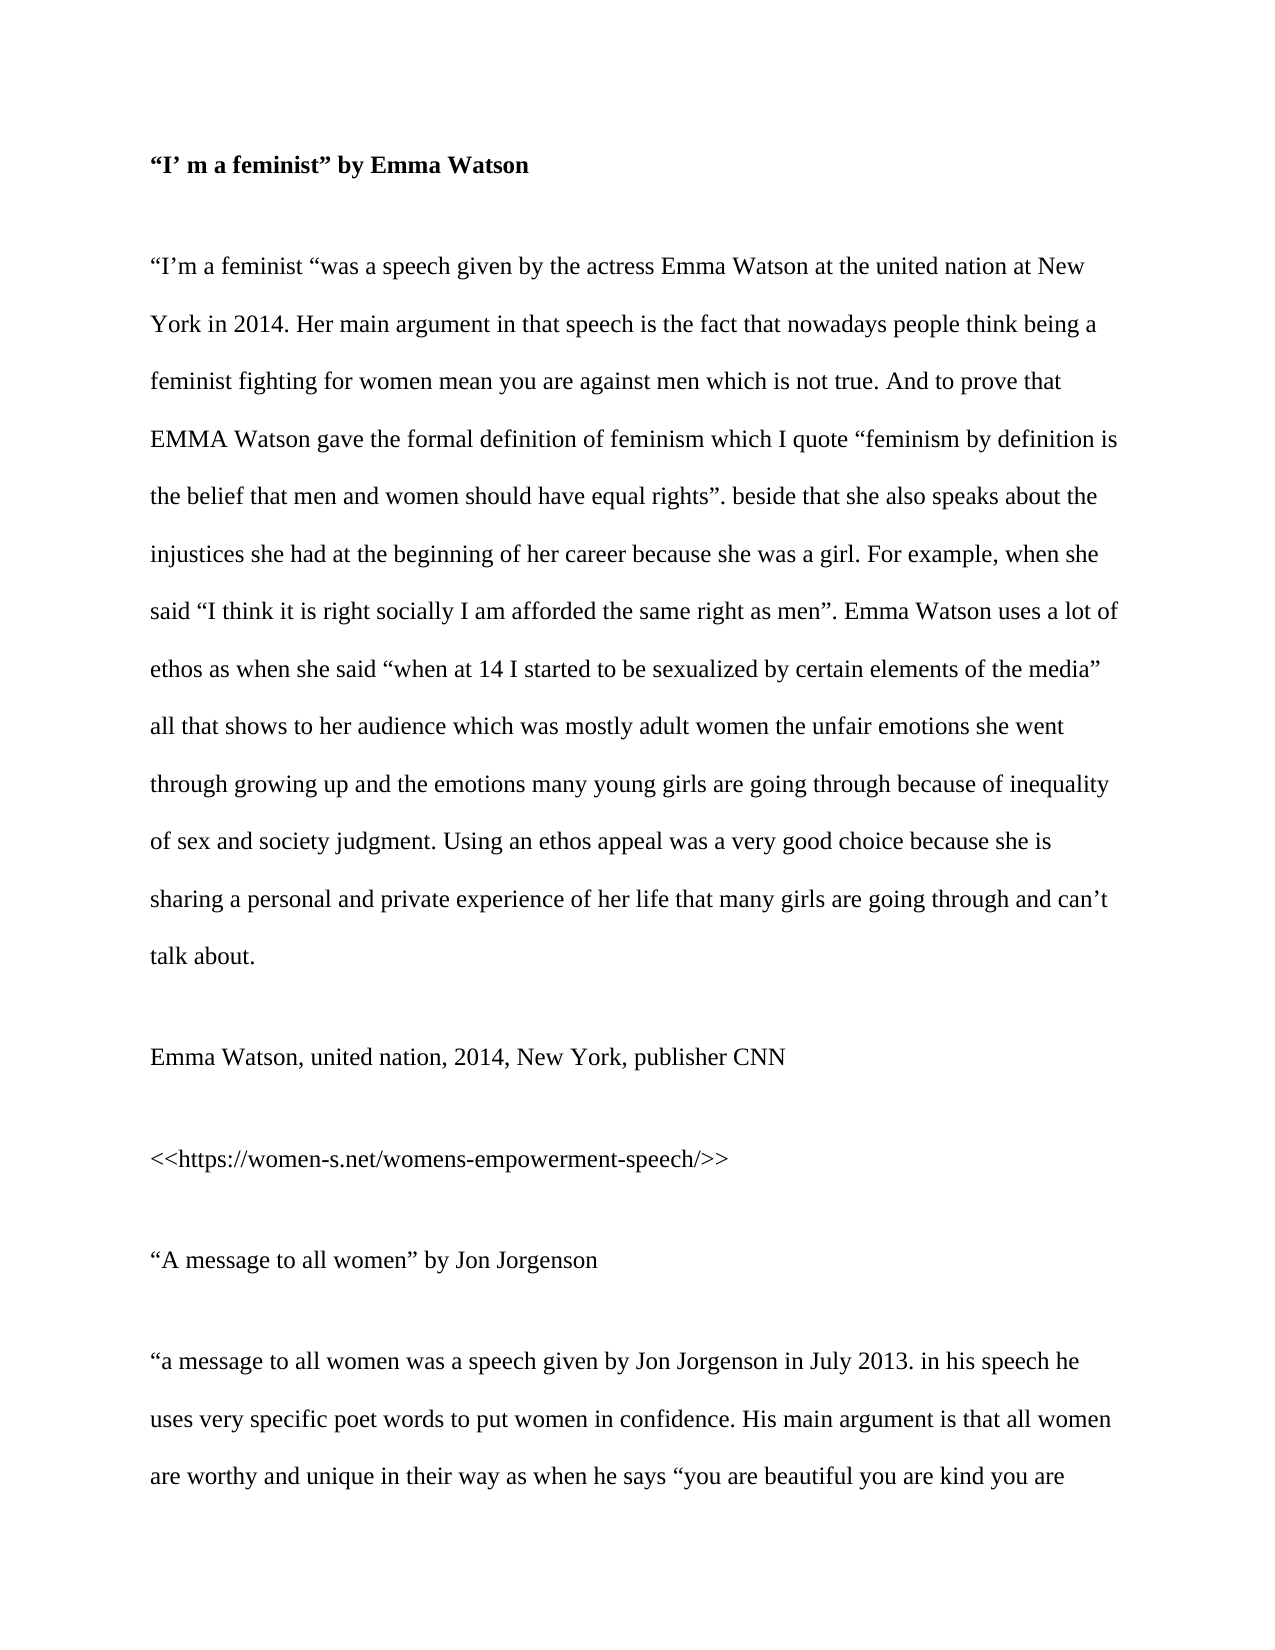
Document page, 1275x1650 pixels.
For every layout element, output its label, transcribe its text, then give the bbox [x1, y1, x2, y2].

text “I’ m a feminist” by Emma Watson [150, 150, 1125, 179]
text “A message to all women” by Jon Jorgenson [150, 1245, 1125, 1274]
text Emma Watson, united nation, 2014, New York, publisher CNN [150, 1042, 1125, 1071]
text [150, 1346, 1125, 1490]
text <<https://women-s.net/womens-empowerment-speech/>> [150, 1144, 1125, 1172]
text “I’m a feminist “was a speech given by the actress Emma Watson at the united nation at New York in 2014. Her main argument in that speech is the fact that nowadays people think being a feminist fighting for women mean you are against men which is not true. And to prove that EMMA Watson gave the formal definition of feminism which I quote “feminism by definition is the belief that men and women should have equal rights”. beside that she also speaks about the injustices she had at the beginning of her career because she was a girl. For example, when she said “I think it is right socially I am afforded the same right as men”. Emma Watson uses a lot of ethos as when she said “when at 14 I started to be sexualized by certain elements of the media” all that shows to her audience which was mostly adult women the unfair emotions she went through growing up and the emotions many young girls are going through because of inequality of sex and society judgment. Using an ethos appeal was a very good choice because she is sharing a personal and private experience of her life that many girls are going through and can’t talk about. [150, 251, 1125, 970]
